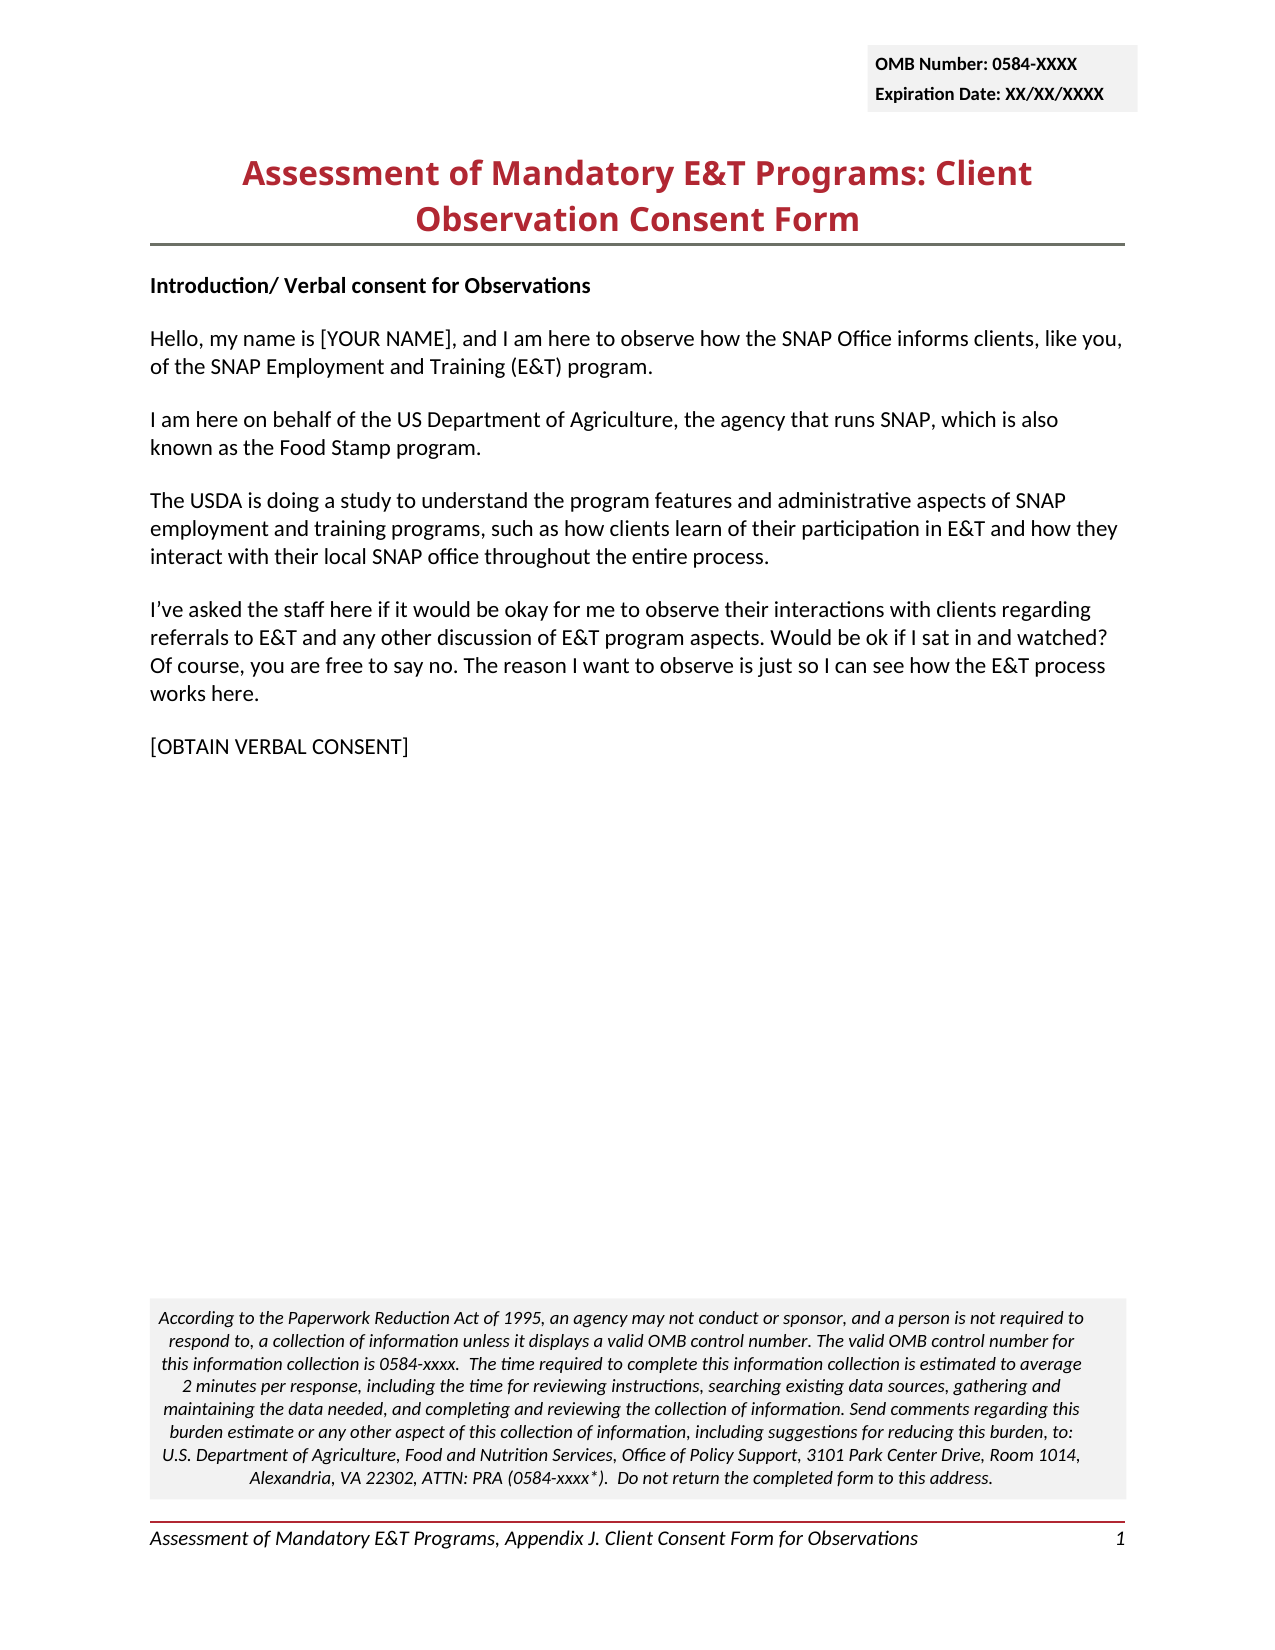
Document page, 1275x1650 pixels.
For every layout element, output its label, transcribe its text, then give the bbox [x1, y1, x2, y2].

subtitle Assessment of Mandatory E&T Programs: Client Observation Consent Form [150, 150, 1125, 243]
text Hello, my name is [YOUR NAME], and I am here to observe how the SNAP Office informs clients, like you, of the SNAP Employment and Training (E&T) program. [150, 324, 1125, 380]
text [OBTAIN VERBAL CONSENT] [150, 732, 1125, 760]
text I’ve asked the staff here if it would be okay for me to observe their interactions with clients regarding referrals to E&T and any other discussion of E&T program aspects. Would be ok if I sat in and watched? Of course, you are free to say no. The reason I want to observe is just so I can see how the E&T process works here. [150, 595, 1125, 707]
text I am here on behalf of the US Department of Agriculture, the agency that runs SNAP, which is also known as the Food Stamp program. [150, 405, 1125, 461]
text Introduction/ Verbal consent for Observations [150, 271, 1125, 299]
text The USDA is doing a study to understand the program features and administrative aspects of SNAP employment and training programs, such as how clients learn of their participation in E&T and how they interact with their local SNAP office throughout the entire process. [150, 486, 1125, 570]
